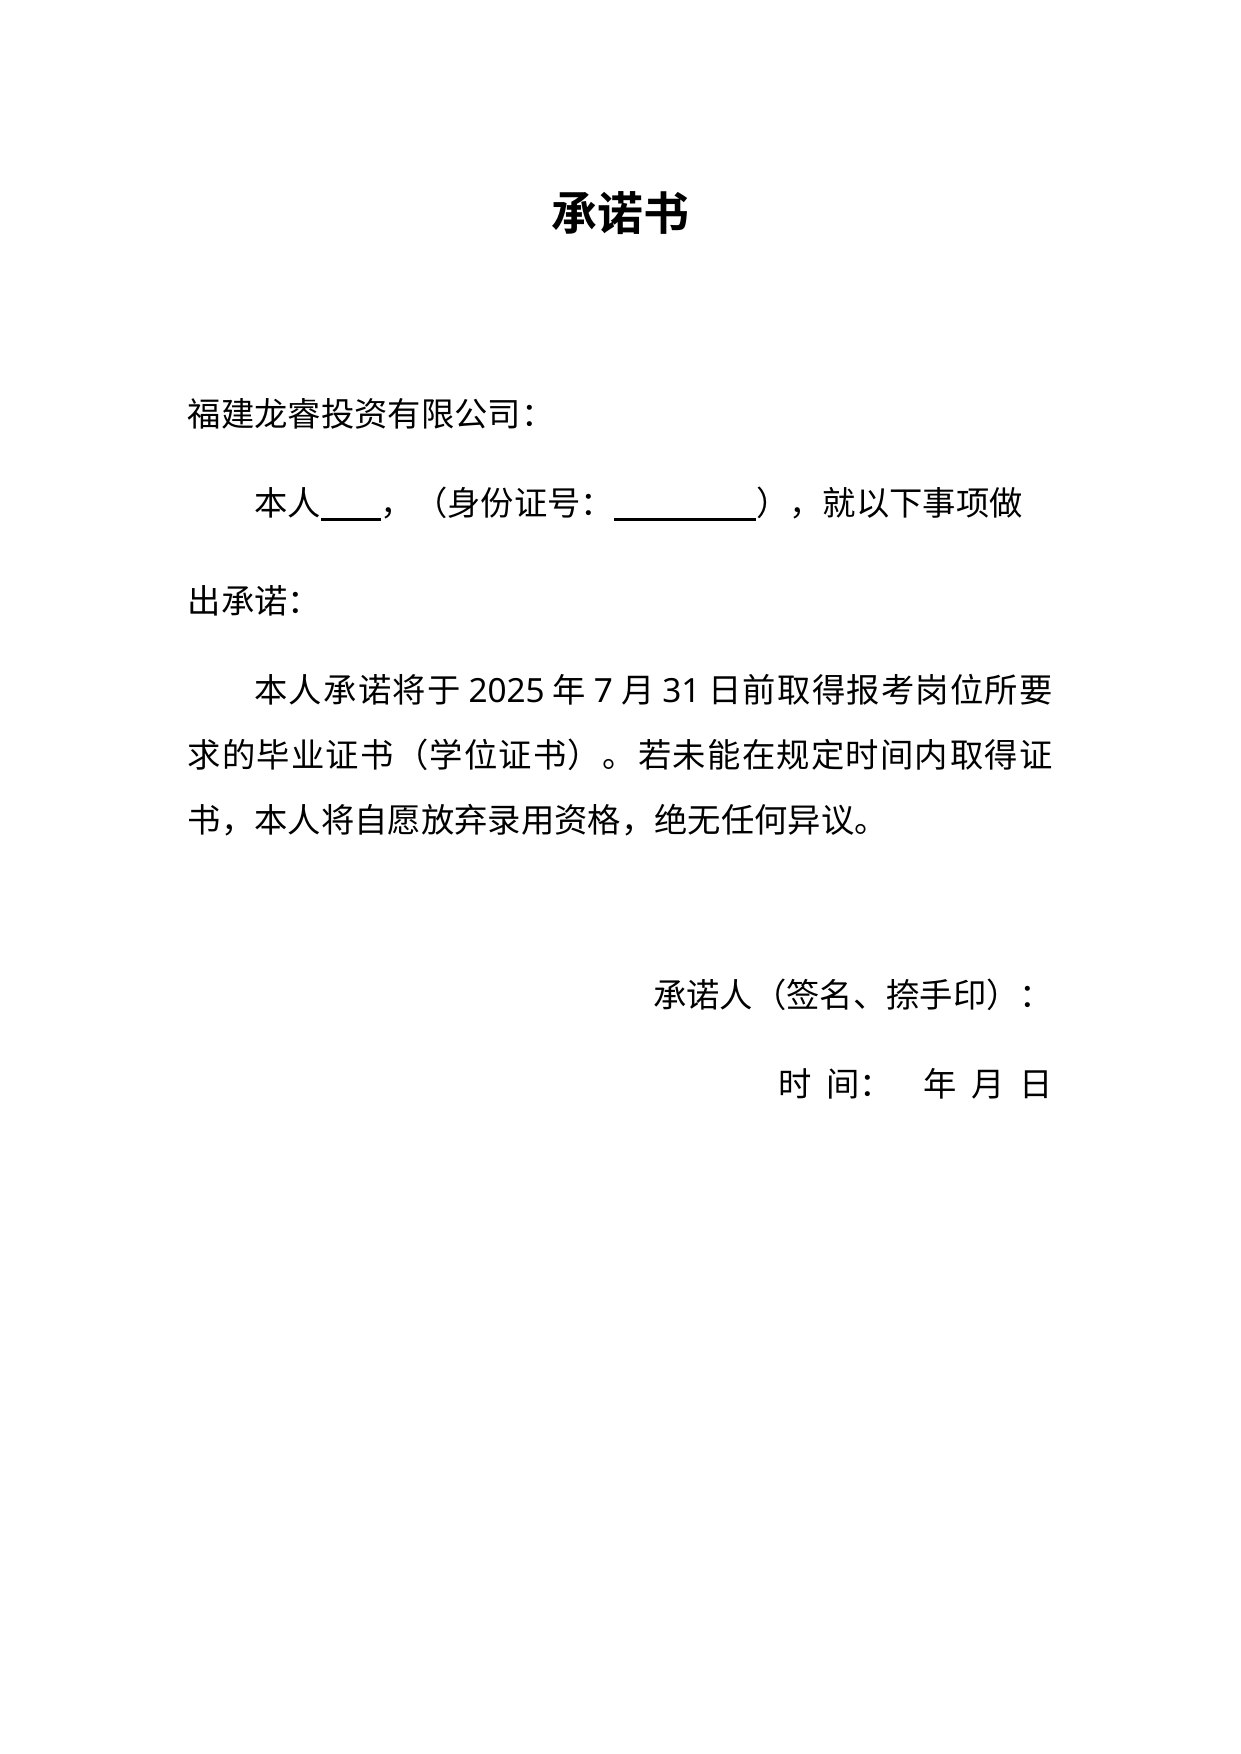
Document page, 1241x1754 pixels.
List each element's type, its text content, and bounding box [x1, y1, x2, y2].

text 福建龙睿投资有限公司： [187, 380, 1053, 445]
text 承诺人（签名、捺手印）： [187, 961, 1053, 1026]
text 本人承诺将于2025年7月31日前取得报考岗位所要求的毕业证书（学位证书）。若未能在规定时间内取得证书，本人将自愿放弃录用资格，绝无任何异议。 [187, 655, 1053, 850]
text 时 间： 年 月 日 [187, 1050, 1053, 1115]
text 承诺书 [187, 162, 1053, 259]
text 本人 ，（身份证号： ），就以下事项做出承诺： [187, 469, 1053, 631]
